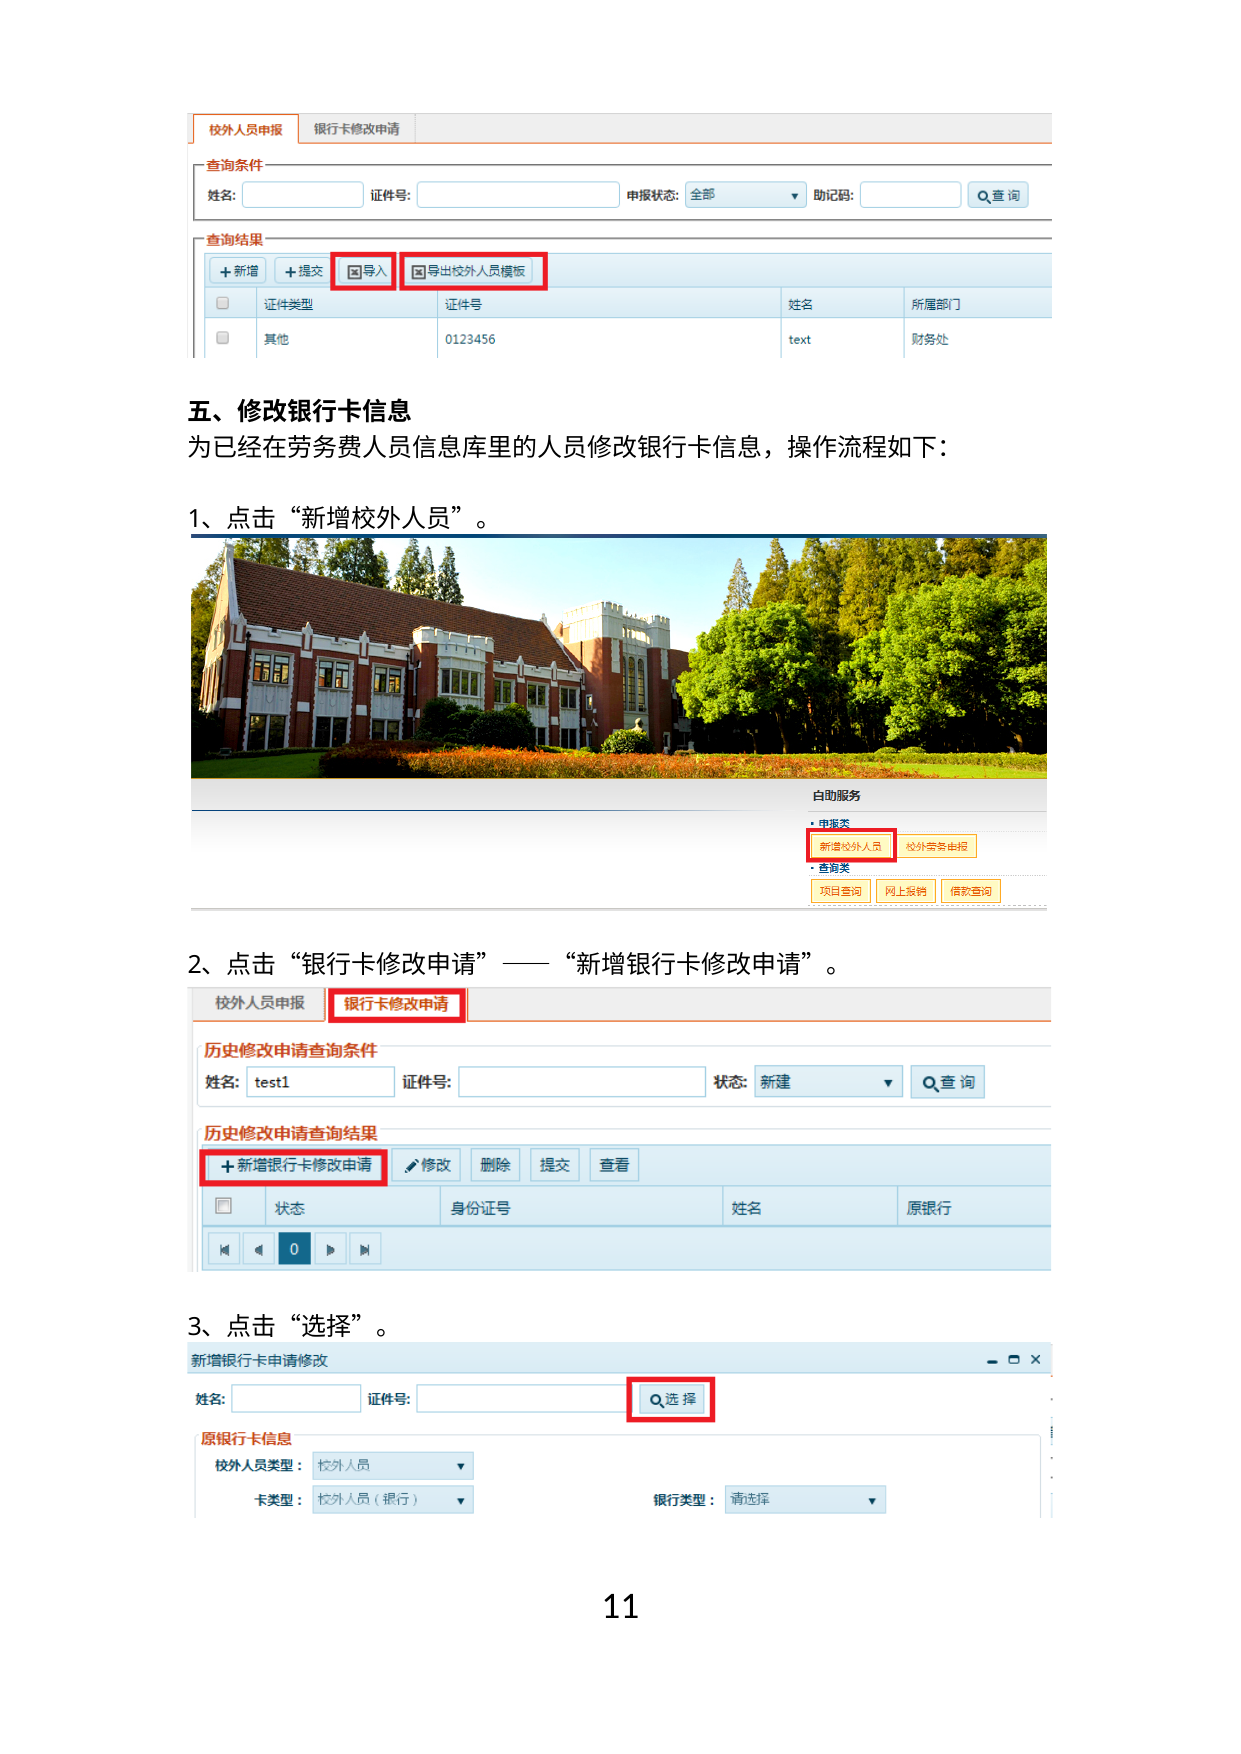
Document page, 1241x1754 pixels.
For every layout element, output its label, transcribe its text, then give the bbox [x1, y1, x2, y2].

text 3、点击“选择”。 [187, 1306, 1053, 1342]
text 为已经在劳务费人员信息库里的人员修改银行卡信息，操作流程如下： [187, 428, 1053, 464]
picture [187, 534, 1052, 911]
text 五、修改银行卡信息 [187, 392, 1053, 428]
text 2、点击“银行卡修改申请”——“新增银行卡修改申请”。 [187, 945, 1053, 981]
picture [187, 981, 1052, 1272]
text 1、点击“新增校外人员”。 [187, 498, 1053, 534]
picture [187, 1342, 1053, 1518]
picture [187, 112, 1053, 358]
